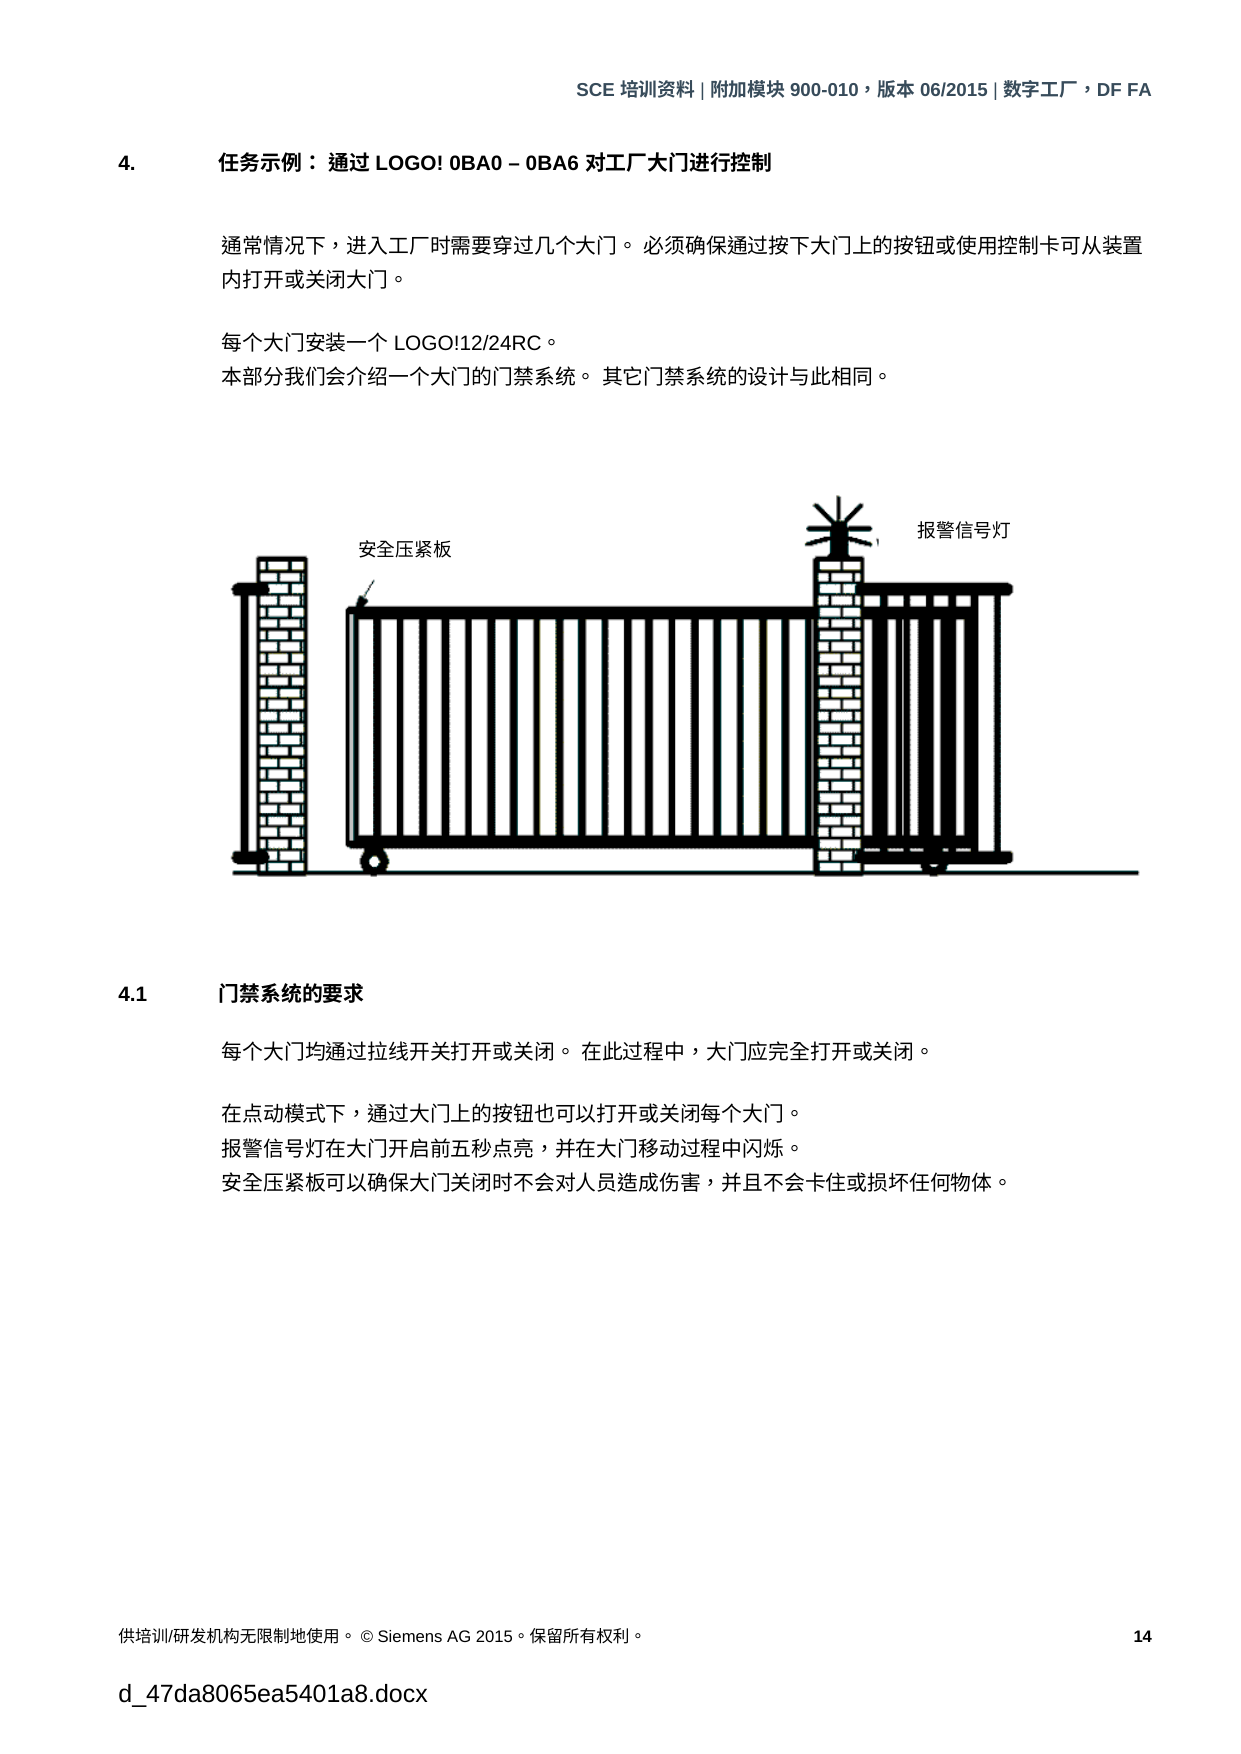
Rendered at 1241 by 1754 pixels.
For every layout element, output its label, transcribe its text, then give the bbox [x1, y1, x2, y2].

text 报警信号灯在大门开启前五秒点亮，并在大门移动过程中闪烁。 [221, 1134, 1152, 1162]
subtitle 4.1 门禁系统的要求 [118, 979, 1152, 1007]
text 每个大门均通过拉线开关打开或关闭。 在此过程中，大门应完全打开或关闭。 [221, 1037, 1152, 1065]
text 通常情况下，进入工厂时需要穿过几个大门。 必须确保通过按下大门上的按钮或使用控制卡可从装置内打开或关闭大门。 [221, 230, 1152, 294]
text 每个大门安装一个 LOGO!12/24RC。 [221, 328, 1152, 357]
text 本部分我们会介绍一个大门的门禁系统。 其它门禁系统的设计与此相同。 [221, 362, 1152, 391]
subtitle 4. 任务示例： 通过 LOGO! 0BA0 – 0BA6 对工厂大门进行控制 [118, 148, 1152, 176]
text 安全压紧板可以确保大门关闭时不会对人员造成伤害，并且不会卡住或损坏任何物体。 [221, 1168, 1152, 1196]
picture [221, 468, 1147, 907]
text 在点动模式下，通过大门上的按钮也可以打开或关闭每个大门。 [221, 1099, 1152, 1128]
